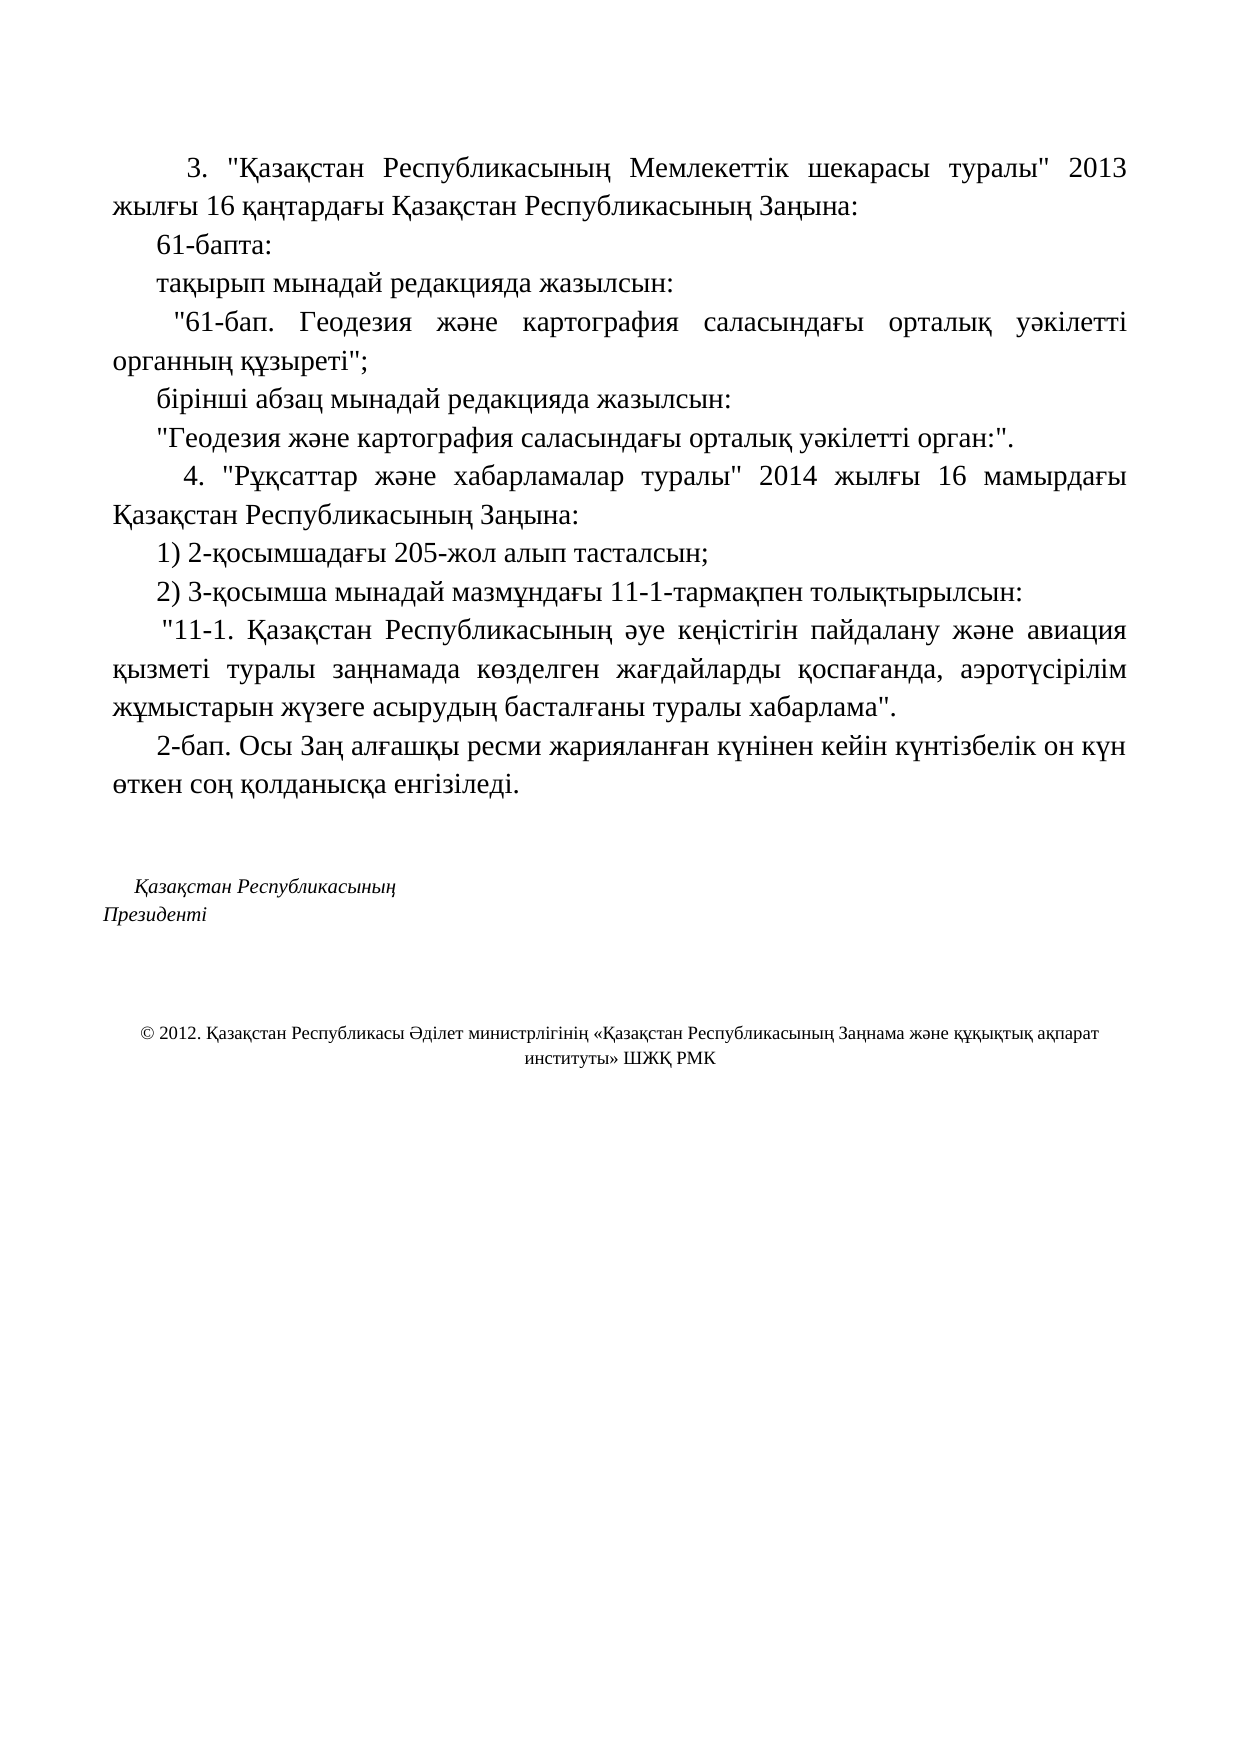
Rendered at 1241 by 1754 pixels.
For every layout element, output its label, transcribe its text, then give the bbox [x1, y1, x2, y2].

text бірінші абзац мынадай редакцияда жазылсын: [112, 381, 1128, 415]
text тақырып мынадай редакцияда жазылсын: [112, 266, 1128, 299]
text 2) 3-қосымша мынадай мазмұндағы 11-1-тармақпен толықтырылсын: [112, 574, 1128, 607]
text 1) 2-қосымшадағы 205-жол алып тасталсын; [112, 535, 1128, 569]
table_header Қазақстан Республикасының Президенті [101, 873, 1240, 931]
text © 2012. Қазақстан Республикасы Әділет министрлігінің «Қазақстан Республикасының Заңнама және құқықтық ақпарат институты» ШЖҚ РМК [112, 1022, 1128, 1068]
text 3. "Қазақстан Республикасының Мемлекеттік шекарасы туралы" 2013 жылғы 16 қаңтардағы Қазақстан Республикасының Заңына: [112, 150, 1128, 222]
text "Геодезия және картография саласындағы орталық уәкілетті орган:". [112, 420, 1128, 453]
text 2-бап. Осы Заң алғашқы ресми жарияланған күнінен кейін күнтізбелік он күн өткен соң қолданысқа енгізіледі. [112, 728, 1128, 800]
text "11-1. Қазақстан Республикасының әуе кеңістігін пайдалану және авиация қызметі туралы заңнамада көзделген жағдайларды қоспағанда, аэротүсірілім жұмыстарын жүзеге асырудың басталғаны туралы хабарлама". [112, 612, 1128, 723]
text 4. "Рұқсаттар және хабарламалар туралы" 2014 жылғы 16 мамырдағы Қазақстан Республикасының Заңына: [112, 458, 1128, 530]
text "61-бап. Геодезия және картография саласындағы орталық уәкілетті органның құзыреті"; [112, 304, 1128, 376]
text 61-бапта: [112, 227, 1128, 261]
